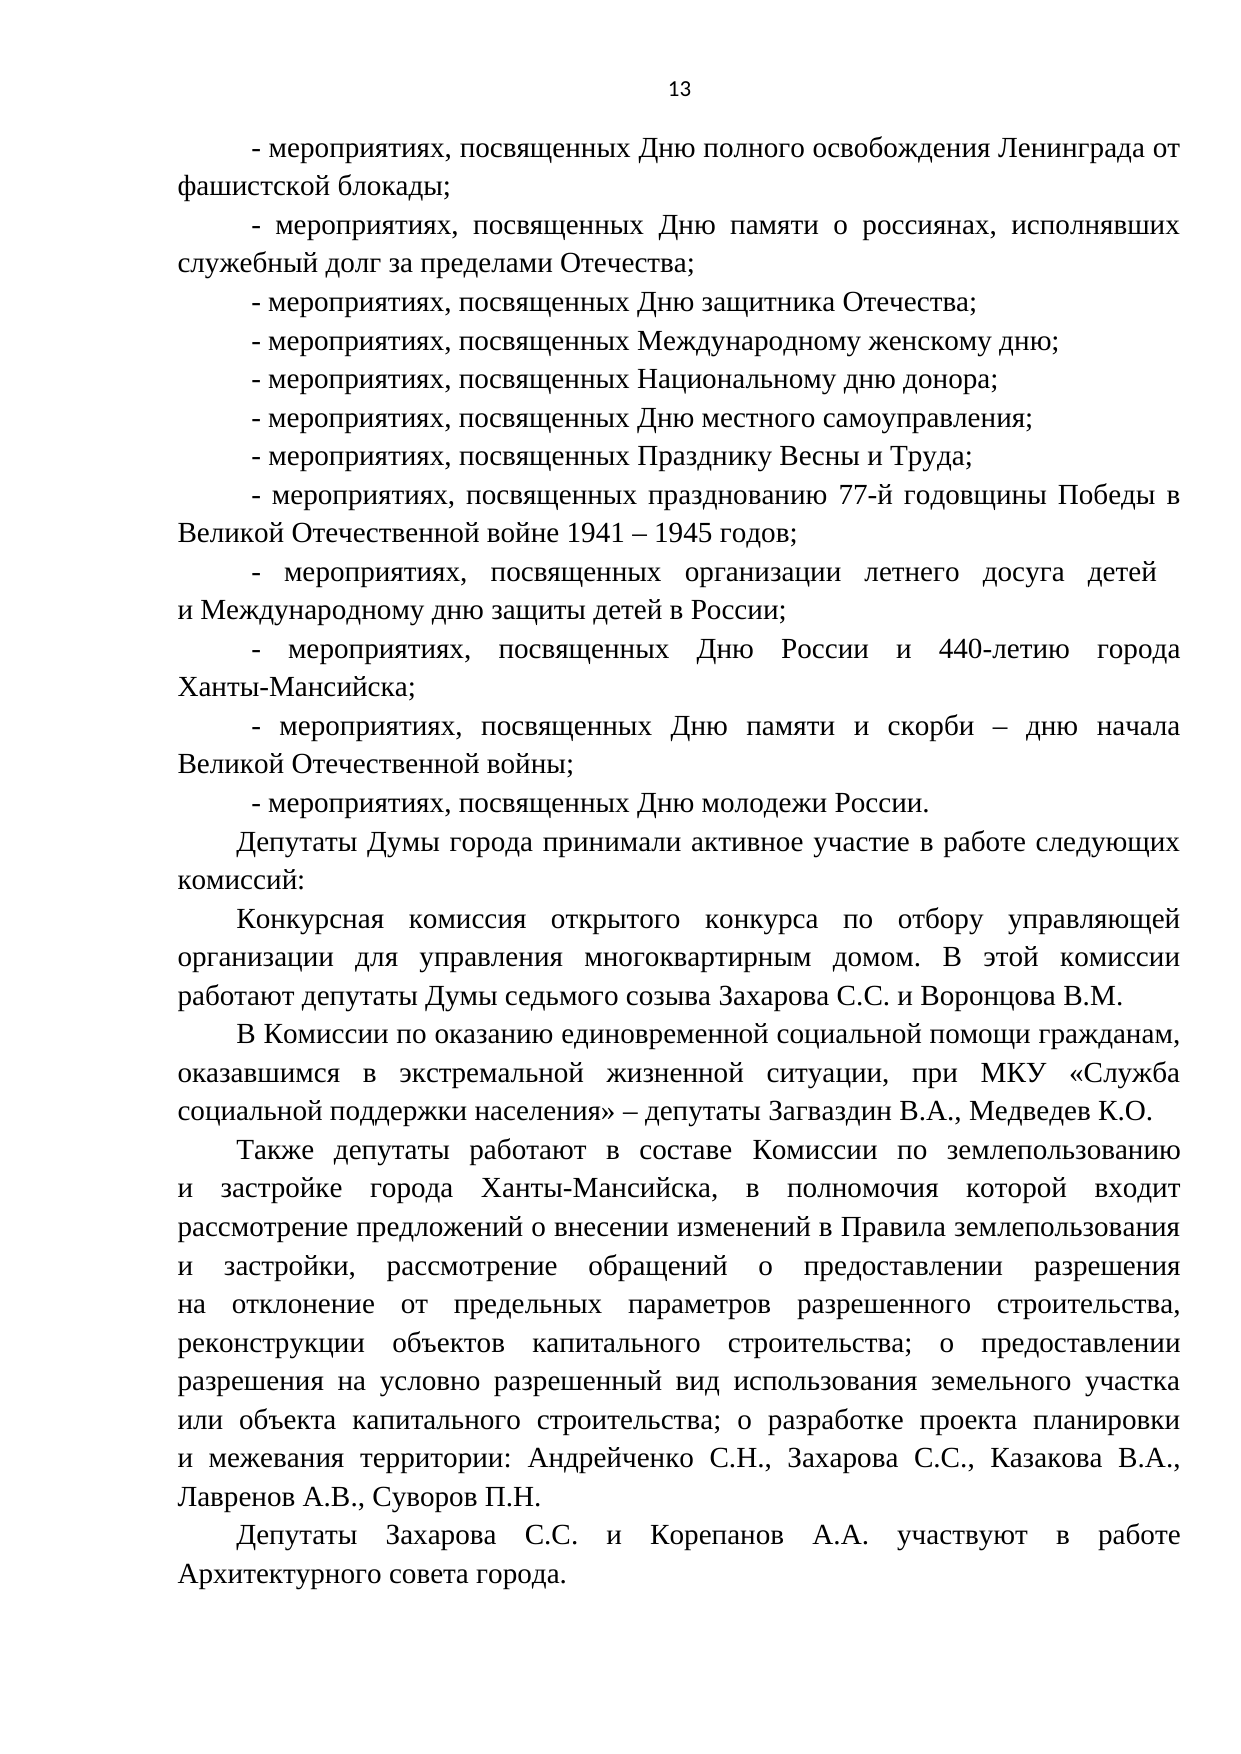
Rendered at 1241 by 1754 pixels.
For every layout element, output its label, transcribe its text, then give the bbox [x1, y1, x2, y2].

text - мероприятиях, посвященных Дню молодежи России. [177, 785, 1181, 819]
text Конкурсная комиссия открытого конкурса по отбору управляющей организации для управления многоквартирным домом. В этой комиссии работают депутаты Думы седьмого созыва Захарова С.С. и Воронцова В.М. [177, 901, 1181, 1011]
text - мероприятиях, посвященных Дню России и 440-летию города Ханты-Мансийска; [177, 631, 1181, 703]
text - мероприятиях, посвященных Дню полного освобождения Ленинграда от фашистской блокады; [177, 130, 1181, 202]
text - мероприятиях, посвященных Празднику Весны и Труда; [177, 438, 1181, 472]
text - мероприятиях, посвященных Национальному дню донора; [177, 361, 1181, 395]
text - мероприятиях, посвященных Дню защитника Отечества; [177, 284, 1181, 318]
text - мероприятиях, посвященных Дню местного самоуправления; [177, 400, 1181, 433]
text В Комиссии по оказанию единовременной социальной помощи гражданам, оказавшимся в экстремальной жизненной ситуации, при МКУ «Служба социальной поддержки населения» – депутаты Загваздин В.А., Медведев К.О. [177, 1016, 1181, 1127]
text - мероприятиях, посвященных Дню памяти и скорби – дню начала Великой Отечественной войны; [177, 708, 1181, 780]
text Также депутаты работают в составе Комиссии по землепользованию и застройке города Ханты-Мансийска, в полномочия которой входит рассмотрение предложений о внесении изменений в Правила землепользования и застройки, рассмотрение обращений о предоставлении разрешения на отклонение от предельных параметров разрешенного строительства, реконструкции объектов капитального строительства; о предоставлении разрешения на условно разрешенный вид использования земельного участка или объекта капитального строительства; о разработке проекта планировки и межевания территории: Андрейченко С.Н., Захарова С.С., Казакова В.А., Лавренов А.В., Суворов П.Н. [177, 1132, 1181, 1512]
text - мероприятиях, посвященных празднованию 77-й годовщины Победы в Великой Отечественной войне 1941 – 1945 годов; [177, 477, 1181, 549]
text - мероприятиях, посвященных организации летнего досуга детей и Международному дню защиты детей в России; [177, 554, 1181, 626]
text Депутаты Захарова С.С. и Корепанов А.А. участвуют в работе Архитектурного совета города. [177, 1517, 1181, 1589]
text Депутаты Думы города принимали активное участие в работе следующих комиссий: [177, 824, 1181, 896]
text - мероприятиях, посвященных Международному женскому дню; [177, 323, 1181, 356]
text - мероприятиях, посвященных Дню памяти о россиянах, исполнявших служебный долг за пределами Отечества; [177, 207, 1181, 279]
